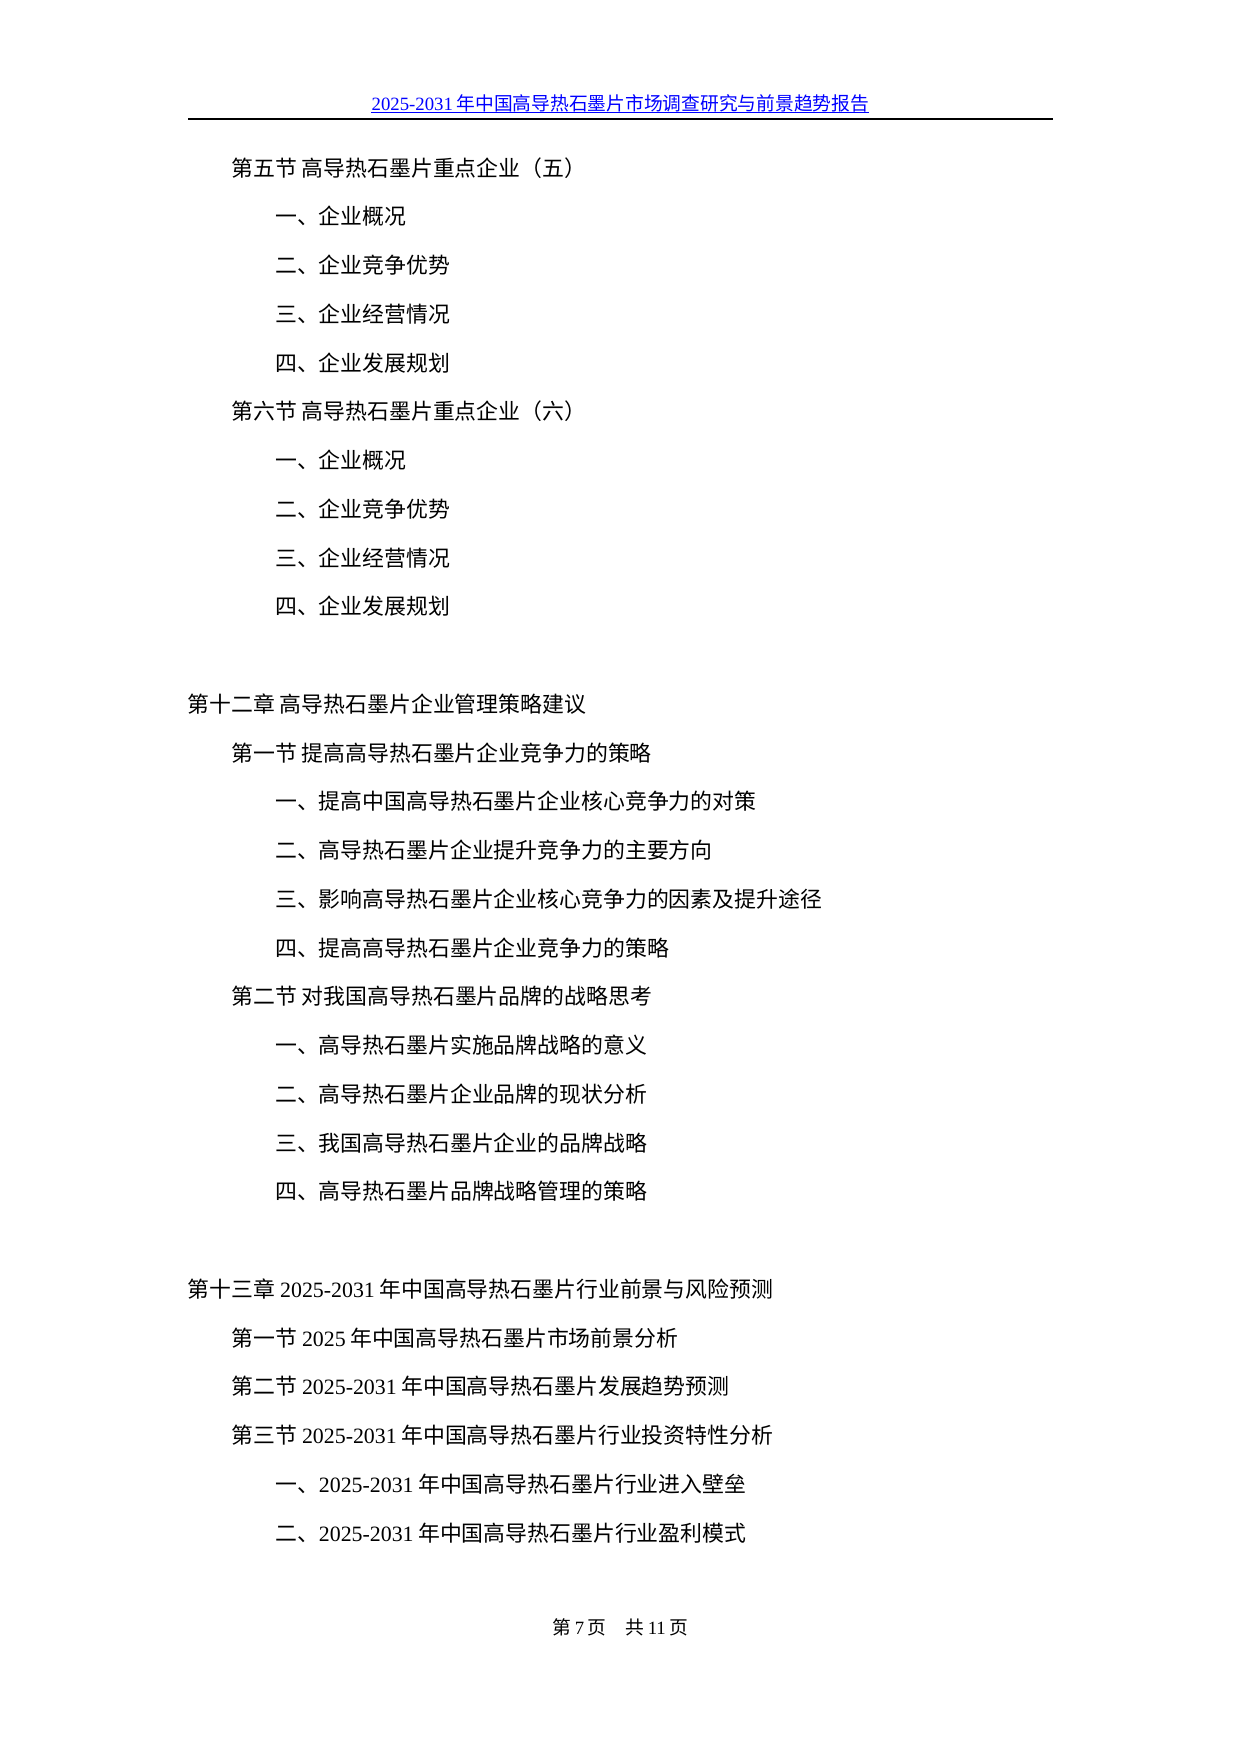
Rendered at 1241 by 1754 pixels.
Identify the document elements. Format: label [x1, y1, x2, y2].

text [187, 150, 1053, 1548]
